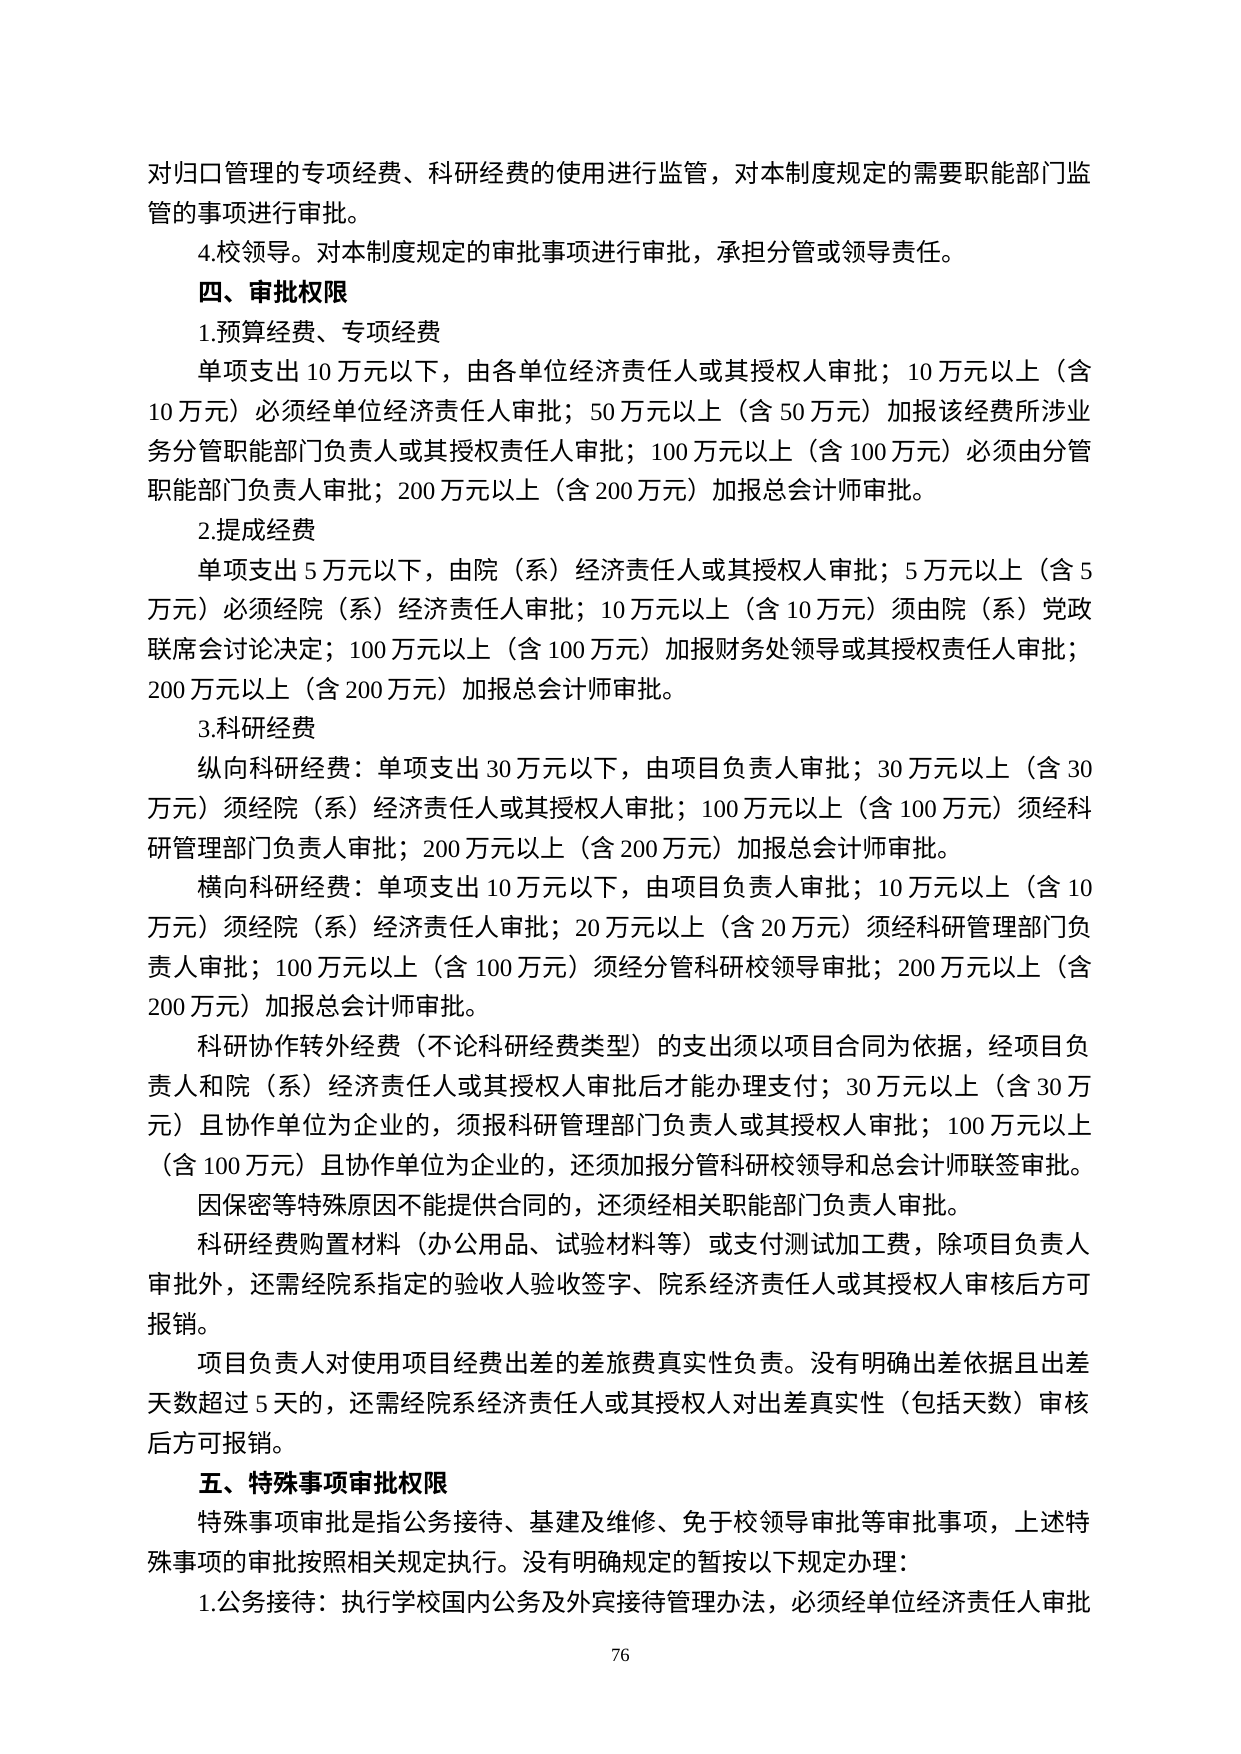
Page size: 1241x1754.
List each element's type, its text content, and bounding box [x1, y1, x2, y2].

text 五、特殊事项审批权限 [148, 1461, 1092, 1501]
text 项目负责人对使用项目经费出差的差旅费真实性负责。没有明确出差依据且出差天数超过5天的，还需经院系经济责任人或其授权人对出差真实性（包括天数）审核后方可报销。 [148, 1342, 1092, 1461]
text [148, 152, 1092, 231]
text 2.提成经费 [148, 509, 1092, 548]
text 科研协作转外经费（不论科研经费类型）的支出须以项目合同为依据，经项目负责人和院（系）经济责任人或其授权人审批后才能办理支付；30万元以上（含30万元）且协作单位为企业的，须报科研管理部门负责人或其授权人审批；100万元以上（含100万元）且协作单位为企业的，还须加报分管科研校领导和总会计师联签审批。 [148, 1025, 1092, 1183]
text 单项支出5万元以下，由院（系）经济责任人或其授权人审批；5万元以上（含5万元）必须经院（系）经济责任人审批；10万元以上（含10万元）须由院（系）党政联席会讨论决定；100万元以上（含100万元）加报财务处领导或其授权责任人审批；200万元以上（含200万元）加报总会计师审批。 [148, 548, 1092, 707]
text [148, 1580, 1092, 1620]
text 单项支出10万元以下，由各单位经济责任人或其授权人审批；10万元以上（含10万元）必须经单位经济责任人审批；50万元以上（含50万元）加报该经费所涉业务分管职能部门负责人或其授权责任人审批；100万元以上（含100万元）必须由分管职能部门负责人审批；200万元以上（含200万元）加报总会计师审批。 [148, 350, 1092, 509]
text 特殊事项审批是指公务接待、基建及维修、免于校领导审批等审批事项，上述特殊事项的审批按照相关规定执行。没有明确规定的暂按以下规定办理： [148, 1501, 1092, 1580]
text 纵向科研经费：单项支出30万元以下，由项目负责人审批；30万元以上（含30万元）须经院（系）经济责任人或其授权人审批；100万元以上（含100万元）须经科研管理部门负责人审批；200万元以上（含200万元）加报总会计师审批。 [148, 747, 1092, 866]
text 四、审批权限 [148, 271, 1092, 310]
text 横向科研经费：单项支出10万元以下，由项目负责人审批；10万元以上（含10万元）须经院（系）经济责任人审批；20万元以上（含20万元）须经科研管理部门负责人审批；100万元以上（含100万元）须经分管科研校领导审批；200万元以上（含200万元）加报总会计师审批。 [148, 866, 1092, 1025]
text 科研经费购置材料（办公用品、试验材料等）或支付测试加工费，除项目负责人审批外，还需经院系指定的验收人验收签字、院系经济责任人或其授权人审核后方可报销。 [148, 1223, 1092, 1342]
text 3.科研经费 [148, 707, 1092, 747]
text 1.预算经费、专项经费 [148, 310, 1092, 350]
text 因保密等特殊原因不能提供合同的，还须经相关职能部门负责人审批。 [148, 1183, 1092, 1223]
text 4.校领导。对本制度规定的审批事项进行审批，承担分管或领导责任。 [148, 231, 1092, 271]
